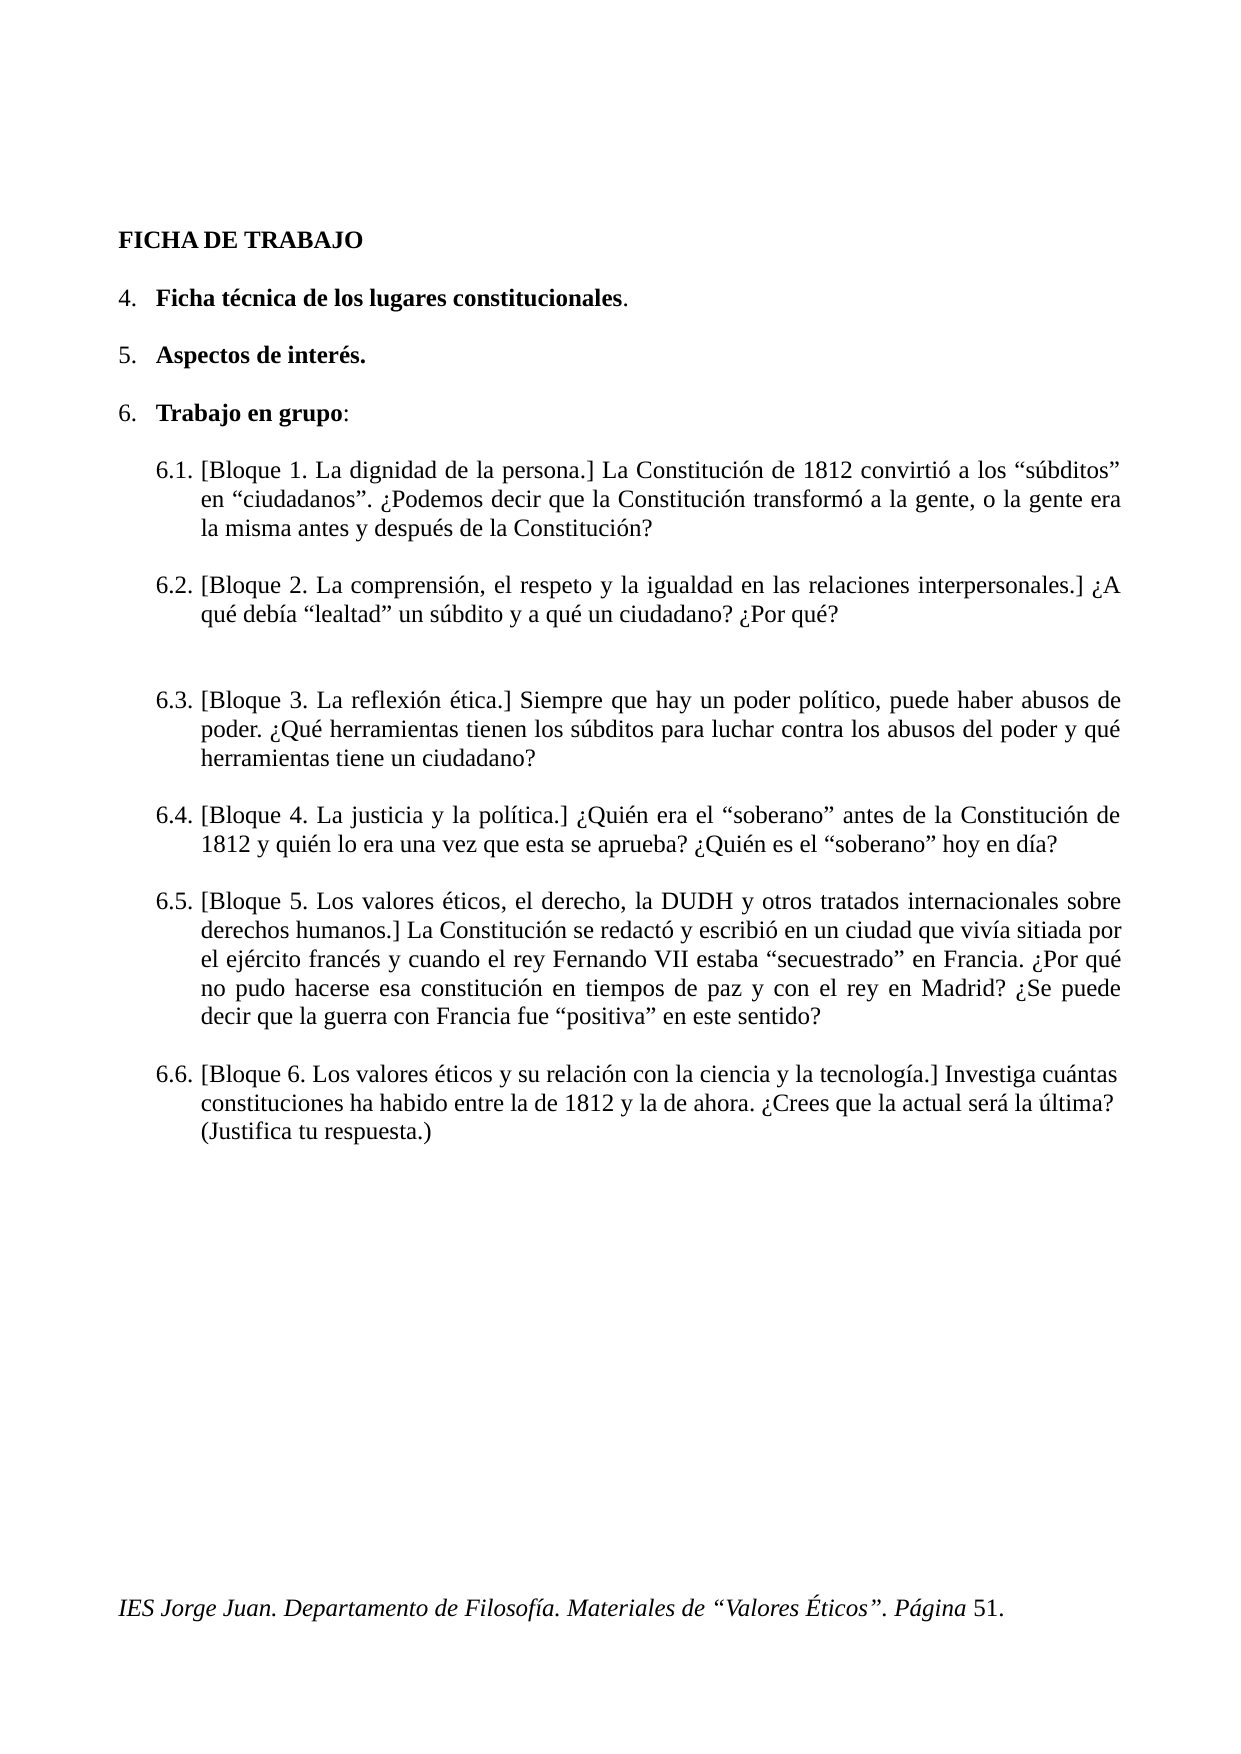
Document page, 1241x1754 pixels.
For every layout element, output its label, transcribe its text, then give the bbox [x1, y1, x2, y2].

list Aspectos de interés. [118, 340, 1122, 369]
subtitle FICHA DE TRABAJO [118, 225, 1122, 254]
list [Bloque 3. La reflexión ética.] Siempre que hay un poder político, puede haber abusos de poder. ¿Qué herramientas tienen los súbditos para luchar contra los abusos del poder y qué herramientas tiene un ciudadano? [156, 685, 1122, 771]
list Trabajo en grupo: [118, 398, 1122, 426]
list [Bloque 4. La justicia y la política.] ¿Quién era el “soberano” antes de la Constitución de 1812 y quién lo era una vez que esta se aprueba? ¿Quién es el “soberano” hoy en día? [156, 800, 1122, 858]
list [Bloque 5. Los valores éticos, el derecho, la DUDH y otros tratados internacionales sobre derechos humanos.] La Constitución se redactó y escribió en un ciudad que vivía sitiada por el ejército francés y cuando el rey Fernando VII estaba “secuestrado” en Francia. ¿Por qué no pudo hacerse esa constitución en tiempos de paz y con el rey en Madrid? ¿Se puede decir que la guerra con Francia fue “positiva” en este sentido? [156, 886, 1122, 1030]
list [Bloque 6. Los valores éticos y su relación con la ciencia y la tecnología.] Investiga cuántas constituciones ha habido entre la de 1812 y la de ahora. ¿Crees que la actual será la última? (Justifica tu respuesta.) [156, 1059, 1122, 1145]
list Ficha técnica de los lugares constitucionales. [118, 283, 1122, 311]
list [Bloque 1. La dignidad de la persona.] La Constitución de 1812 convirtió a los “súbditos” en “ciudadanos”. ¿Podemos decir que la Constitución transformó a la gente, o la gente era la misma antes y después de la Constitución? [156, 455, 1122, 541]
list [Bloque 2. La comprensión, el respeto y la igualdad en las relaciones interpersonales.] ¿A qué debía “lealtad” un súbdito y a qué un ciudadano? ¿Por qué? [156, 570, 1122, 628]
